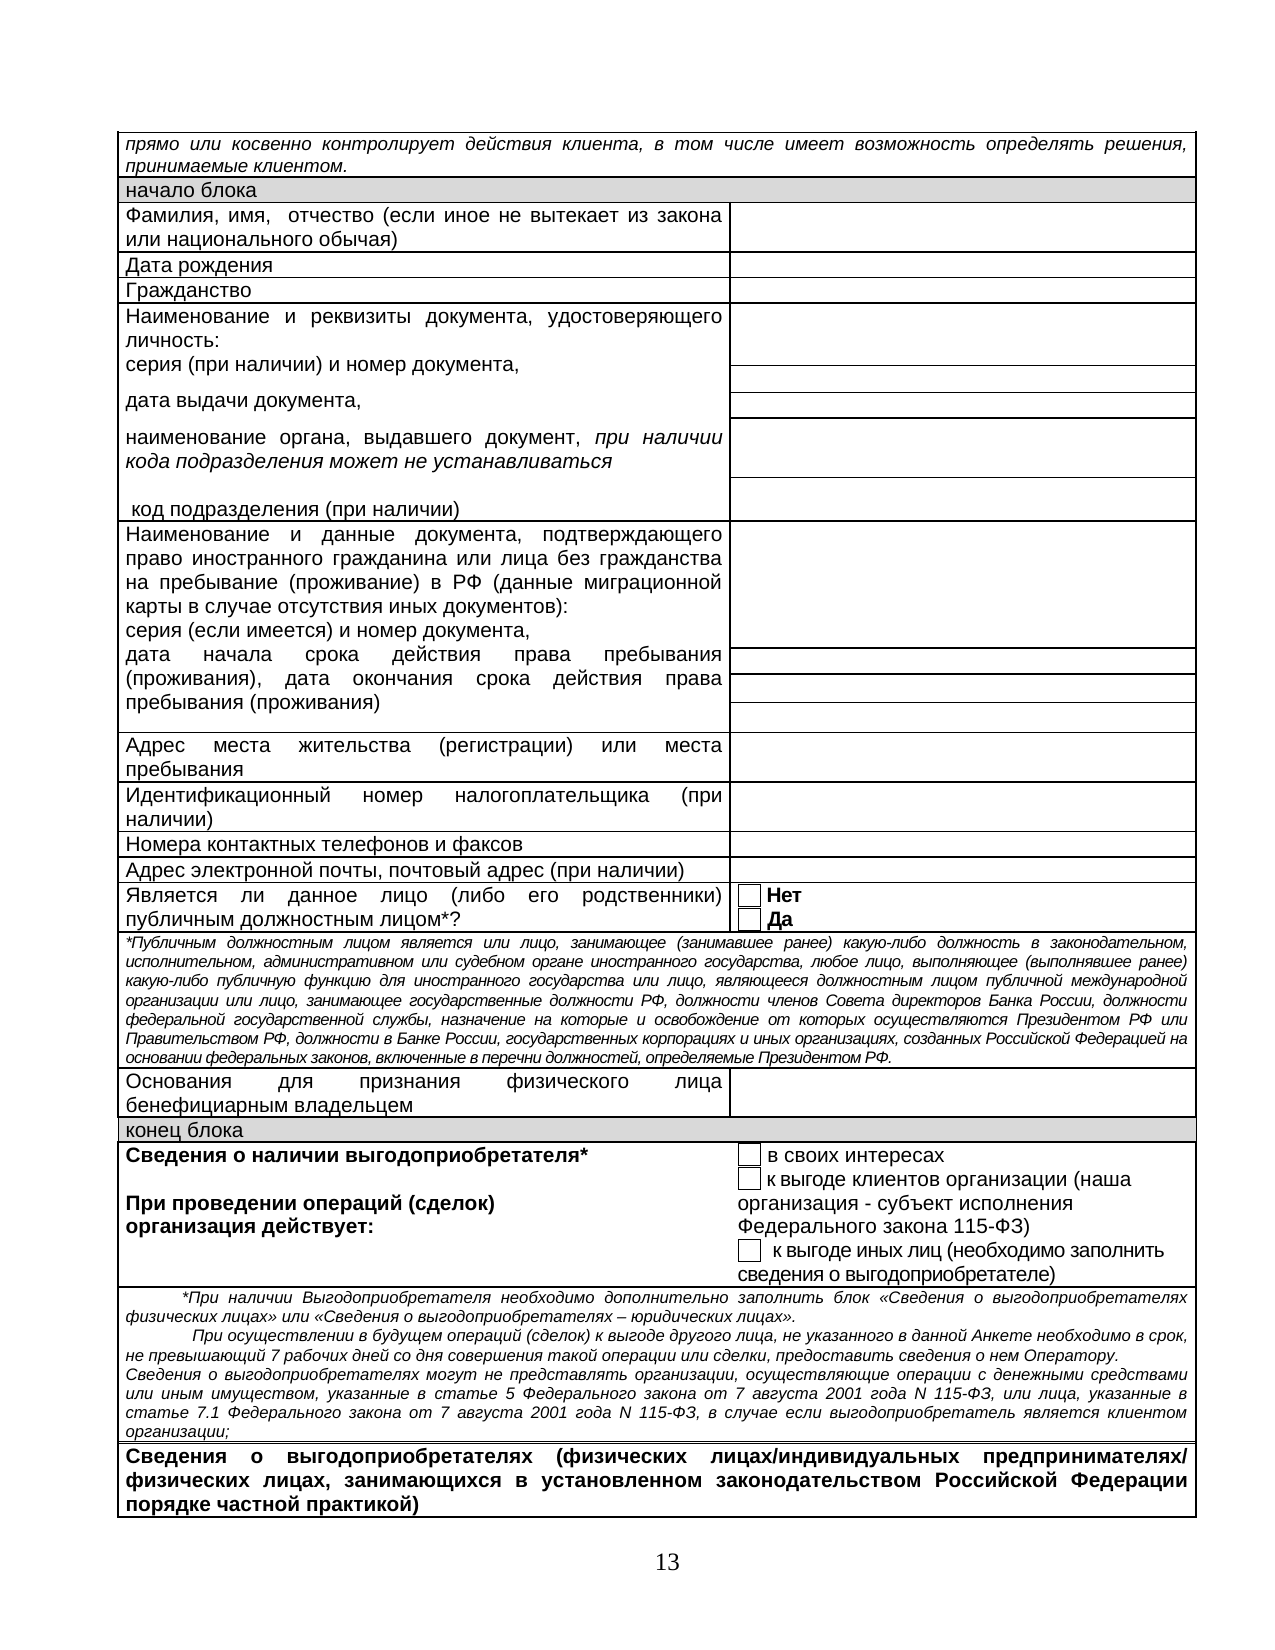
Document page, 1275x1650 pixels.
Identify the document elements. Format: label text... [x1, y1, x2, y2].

table_cell Идентификационный номер налогоплательщика (при наличии) [119, 783, 729, 831]
table_cell [731, 832, 1195, 856]
table_cell Адрес электронной почты, почтовый адрес (при наличии) [119, 858, 729, 882]
table_cell Номера контактных телефонов и факсов [119, 832, 729, 856]
table_cell [731, 675, 1195, 701]
table_cell начало блока [119, 178, 1195, 202]
table_cell [731, 1069, 1195, 1116]
table_cell [731, 366, 1195, 391]
table_cell [731, 278, 1195, 302]
table_cell Гражданство [119, 278, 729, 302]
table_cell [731, 393, 1195, 417]
table_cell Наименование и реквизиты документа, удостоверяющего личность: серия (при наличии) и номер документа, дата выдачи документа, наименование органа, выдавшего документ, при наличии кода подразделения может не устанавливаться код подразделения (при наличии) [119, 304, 729, 520]
table_cell *Публичным должностным лицом является или лицо, занимающее (занимавшее ранее) какую-либо должность в законодательном, исполнительном, административном или судебном органе иностранного государства, любое лицо, выполняющее (выполнявшее ранее) какую-либо публичную функцию для иностранного государства или лицо, являющееся должностным лицом публичной международной организации или лицо, занимающее государственные должности РФ, должности членов Совета директоров Банка России, должности федеральной государственной службы, назначение на которые и освобождение от которых осуществляются Президентом РФ или Правительством РФ, должности в Банке России, государственных корпорациях и иных организациях, созданных Российской Федерацией на основании федеральных законов, включенные в перечни должностей, определяемые Президентом РФ. [119, 933, 1195, 1067]
table_cell [731, 253, 1195, 277]
table_cell конец блока [119, 1118, 1196, 1141]
table_cell Сведения о наличии выгодоприобретателя* При проведении операций (сделок) организация действует: [119, 1143, 730, 1286]
table_cell Адрес места жительства (регистрации) или места пребывания [119, 733, 729, 781]
table_cell Основания для признания физического лица бенефициарным владельцем [119, 1069, 729, 1116]
table_cell Наименование и данные документа, подтверждающего право иностранного гражданина или лица без гражданства на пребывание (проживание) в РФ (данные миграционной карты в случае отсутствия иных документов): серия (если имеется) и номер документа, дата начала срока действия права пребывания (проживания), дата окончания срока действия права пребывания (проживания) [119, 522, 729, 732]
table_cell [731, 304, 1195, 365]
table_cell [731, 522, 1195, 647]
table_cell в своих интересах к выгоде клиентов организации (наша организация - субъект исполнения Федерального закона 115-ФЗ) к выгоде иных лиц (необходимо заполнить сведения о выгодоприобретателе) [730, 1143, 1195, 1286]
table_cell [731, 858, 1195, 882]
table_cell [731, 733, 1195, 781]
table_cell Является ли данное лицо (либо его родственники) публичным должностным лицом*? [119, 883, 729, 931]
table_cell [731, 478, 1195, 520]
table_cell [731, 419, 1195, 477]
table_cell *При наличии Выгодоприобретателя необходимо дополнительно заполнить блок «Сведения о выгодоприобретателях физических лицах» или «Сведения о выгодоприобретателях – юридических лицах». При осуществлении в будущем операций (сделок) к выгоде другого лица, не указанного в данной Анкете необходимо в срок, не превышающий 7 рабочих дней со дня совершения такой операции или сделки, предоставить сведения о нем Оператору. Сведения о выгодоприобретателях могут не представлять организации, осуществляющие операции с денежными средствами или иным имуществом, указанные в статье 5 Федерального закона от 7 августа 2001 года N 115-ФЗ, или лица, указанные в статье 7.1 Федерального закона от 7 августа 2001 года N 115-ФЗ, в случае если выгодоприобретатель является клиентом организации; [119, 1288, 1195, 1441]
table_cell [731, 203, 1195, 251]
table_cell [119, 1444, 1195, 1516]
table_cell [731, 649, 1195, 673]
table_cell [731, 783, 1195, 831]
table_cell [731, 703, 1195, 732]
table_cell Фамилия, имя, отчество (если иное не вытекает из закона или национального обычая) [119, 203, 729, 251]
table_cell Нет Да [731, 883, 1195, 931]
table_cell Дата рождения [119, 253, 729, 277]
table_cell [119, 133, 1195, 176]
